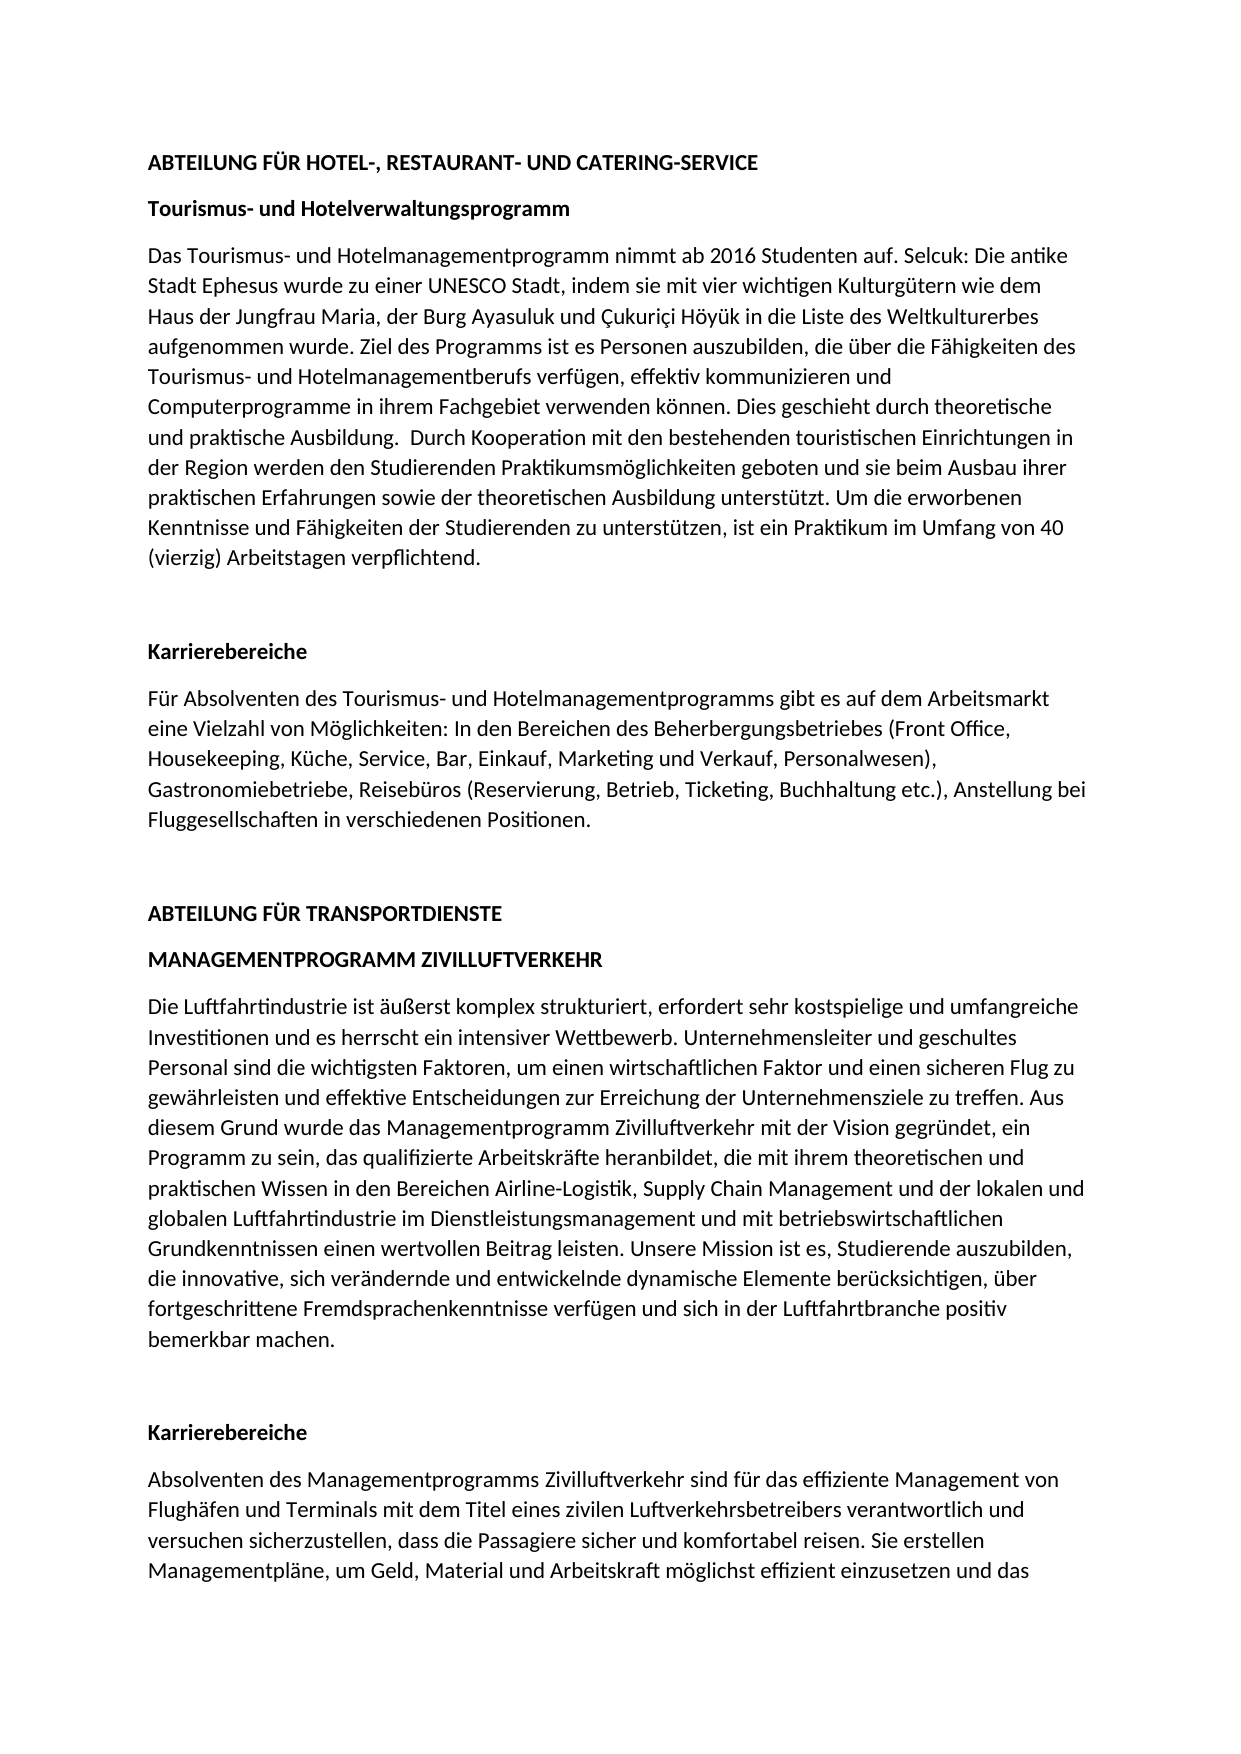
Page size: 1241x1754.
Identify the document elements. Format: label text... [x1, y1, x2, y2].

text Die Luftfahrtindustrie ist äußerst komplex strukturiert, erfordert sehr kostspielige und umfangreiche Investitionen und es herrscht ein intensiver Wettbewerb. Unternehmensleiter und geschultes Personal sind die wichtigsten Faktoren, um einen wirtschaftlichen Faktor und einen sicheren Flug zu gewährleisten und effektive Entscheidungen zur Erreichung der Unternehmensziele zu treffen. Aus diesem Grund wurde das Managementprogramm Zivilluftverkehr mit der Vision gegründet, ein Programm zu sein, das qualifizierte Arbeitskräfte heranbildet, die mit ihrem theoretischen und praktischen Wissen in den Bereichen Airline-Logistik, Supply Chain Management und der lokalen und globalen Luftfahrtindustrie im Dienstleistungsmanagement und mit betriebswirtschaftlichen Grundkenntnissen einen wertvollen Beitrag leisten. Unsere Mission ist es, Studierende auszubilden, die innovative, sich verändernde und entwickelnde dynamische Elemente berücksichtigen, über fortgeschrittene Fremdsprachenkenntnisse verfügen und sich in der Luftfahrtbranche positiv bemerkbar machen. [148, 992, 1093, 1353]
text Das Tourismus- und Hotelmanagementprogramm nimmt ab 2016 Studenten auf. Selcuk: Die antike Stadt Ephesus wurde zu einer UNESCO Stadt, indem sie mit vier wichtigen Kulturgütern wie dem Haus der Jungfrau Maria, der Burg Ayasuluk und Çukuriçi Höyük in die Liste des Weltkulturerbes aufgenommen wurde. Ziel des Programms ist es Personen auszubilden, die über die Fähigkeiten des Tourismus- und Hotelmanagementberufs verfügen, effektiv kommunizieren und Computerprogramme in ihrem Fachgebiet verwenden können. Dies geschieht durch theoretische und praktische Ausbildung. Durch Kooperation mit den bestehenden touristischen Einrichtungen in der Region werden den Studierenden Praktikumsmöglichkeiten geboten und sie beim Ausbau ihrer praktischen Erfahrungen sowie der theoretischen Ausbildung unterstützt. Um die erworbenen Kenntnisse und Fähigkeiten der Studierenden zu unterstützen, ist ein Praktikum im Umfang von 40 (vierzig) Arbeitstagen verpflichtend. [148, 241, 1093, 571]
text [148, 1465, 1093, 1584]
text ABTEILUNG FÜR HOTEL-, RESTAURANT- UND CATERING-SERVICE [148, 148, 1093, 176]
text MANAGEMENTPROGRAMM ZIVILLUFTVERKEHR [148, 946, 1093, 973]
text Für Absolventen des Tourismus- und Hotelmanagementprogramms gibt es auf dem Arbeitsmarkt eine Vielzahl von Möglichkeiten: In den Bereichen des Beherbergungsbetriebes (Front Office, Housekeeping, Küche, Service, Bar, Einkauf, Marketing und Verkauf, Personalwesen), Gastronomiebetriebe, Reisebüros (Reservierung, Betrieb, Ticketing, Buchhaltung etc.), Anstellung bei Fluggesellschaften in verschiedenen Positionen. [148, 684, 1093, 833]
text ABTEILUNG FÜR TRANSPORTDIENSTE [148, 899, 1093, 927]
text Tourismus- und Hotelverwaltungsprogramm [148, 194, 1093, 222]
text Karrierebereiche [148, 1418, 1093, 1446]
text Karrierebereiche [148, 637, 1093, 665]
